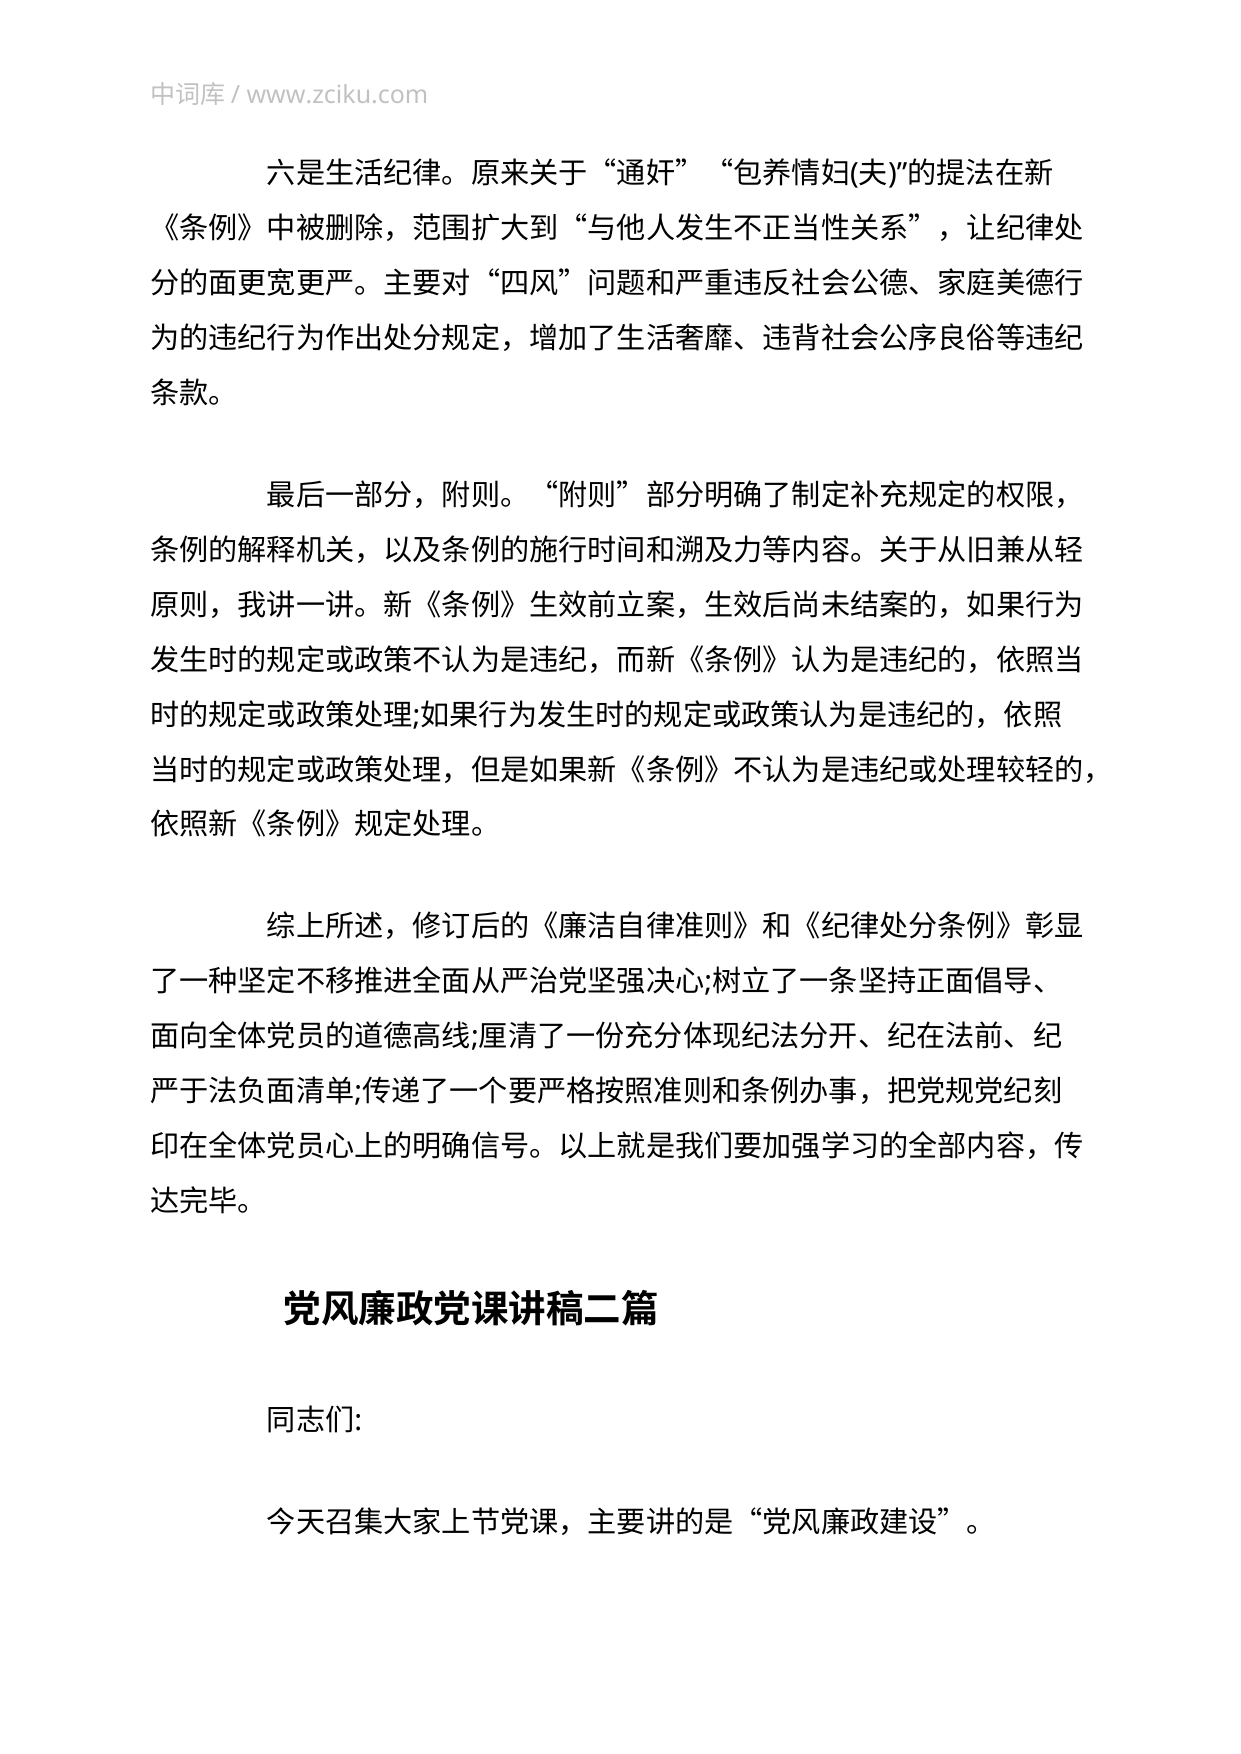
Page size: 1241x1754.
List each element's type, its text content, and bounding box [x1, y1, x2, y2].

text 同志们: [150, 1397, 1090, 1439]
text 党风廉政党课讲稿二篇 [150, 1279, 1090, 1333]
text 综上所述，修订后的《廉洁自律准则》和《纪律处分条例》彰显了一种坚定不移推进全面从严治党坚强决心;树立了一条坚持正面倡导、面向全体党员的道德高线;厘清了一份充分体现纪法分开、纪在法前、纪严于法负面清单;传递了一个要严格按照准则和条例办事，把党规党纪刻印在全体党员心上的明确信号。以上就是我们要加强学习的全部内容，传达完毕。 [150, 903, 1090, 1220]
text 六是生活纪律。原来关于“通奸”“包养情妇(夫)”的提法在新《条例》中被删除，范围扩大到“与他人发生不正当性关系”，让纪律处分的面更宽更严。主要对“四风”问题和严重违反社会公德、家庭美德行为的违纪行为作出处分规定，增加了生活奢靡、违背社会公序良俗等违纪条款。 [150, 150, 1090, 412]
text 今天召集大家上节党课，主要讲的是“党风廉政建设”。 [150, 1499, 1090, 1541]
text 最后一部分，附则。“附则”部分明确了制定补充规定的权限，条例的解释机关，以及条例的施行时间和溯及力等内容。关于从旧兼从轻原则，我讲一讲。新《条例》生效前立案，生效后尚未结案的，如果行为发生时的规定或政策不认为是违纪，而新《条例》认为是违纪的，依照当时的规定或政策处理;如果行为发生时的规定或政策认为是违纪的，依照当时的规定或政策处理，但是如果新《条例》不认为是违纪或处理较轻的，依照新《条例》规定处理。 [150, 471, 1090, 843]
